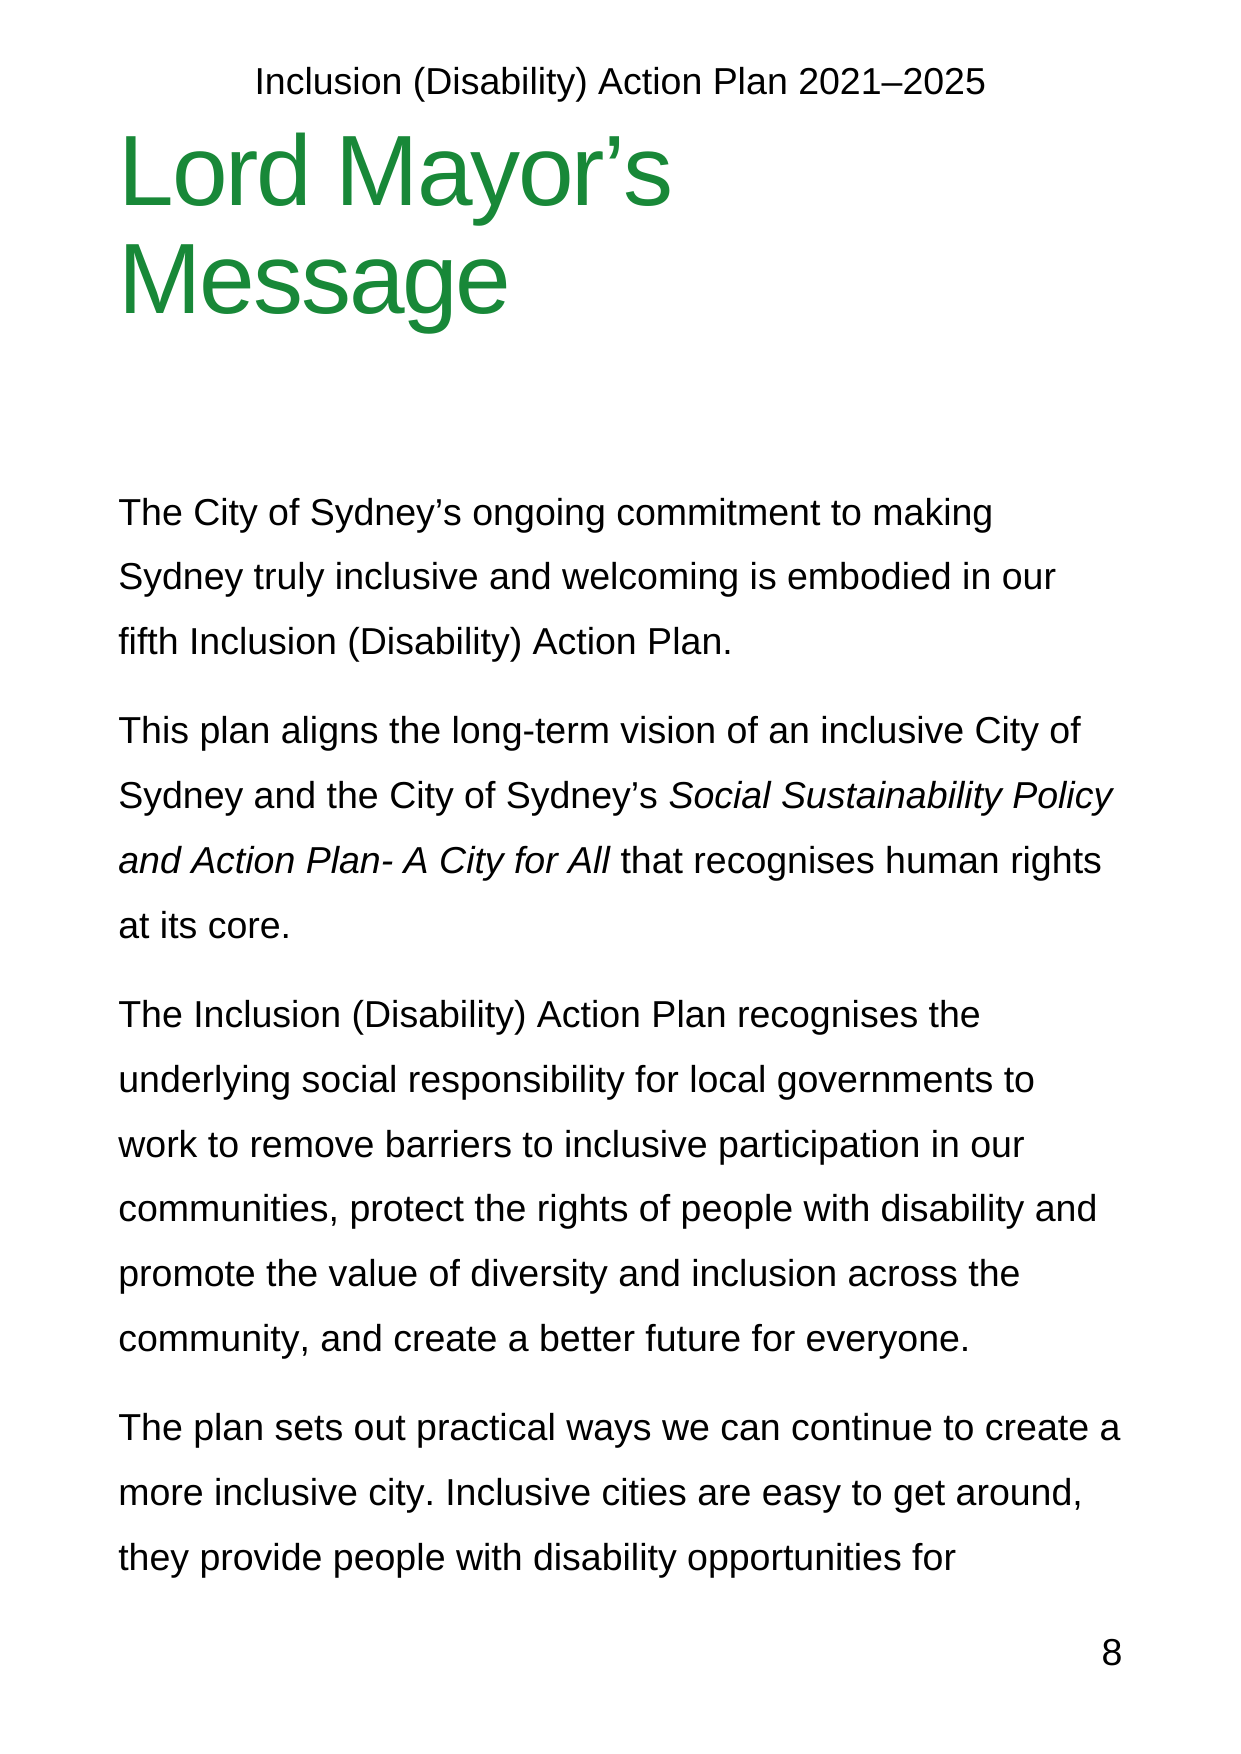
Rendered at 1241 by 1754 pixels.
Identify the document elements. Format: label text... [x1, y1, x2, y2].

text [118, 1406, 1122, 1578]
text This plan aligns the long-term vision of an inclusive City of Sydney and the City of Sydney’s Social Sustainability Policy and Action Plan- A City for All that recognises human rights at its core. [118, 709, 1122, 946]
text The Inclusion (Disability) Action Plan recognises the underlying social responsibility for local governments to work to remove barriers to inclusive participation in our communities, protect the rights of people with disability and promote the value of diversity and inclusion across the community, and create a better future for everyone. [118, 992, 1122, 1359]
text The City of Sydney’s ongoing commitment to making Sydney truly inclusive and welcoming is embodied in our fifth Inclusion (Disability) Action Plan. [118, 149, 1122, 662]
subtitle Lord Mayor’s Message [118, 118, 857, 335]
